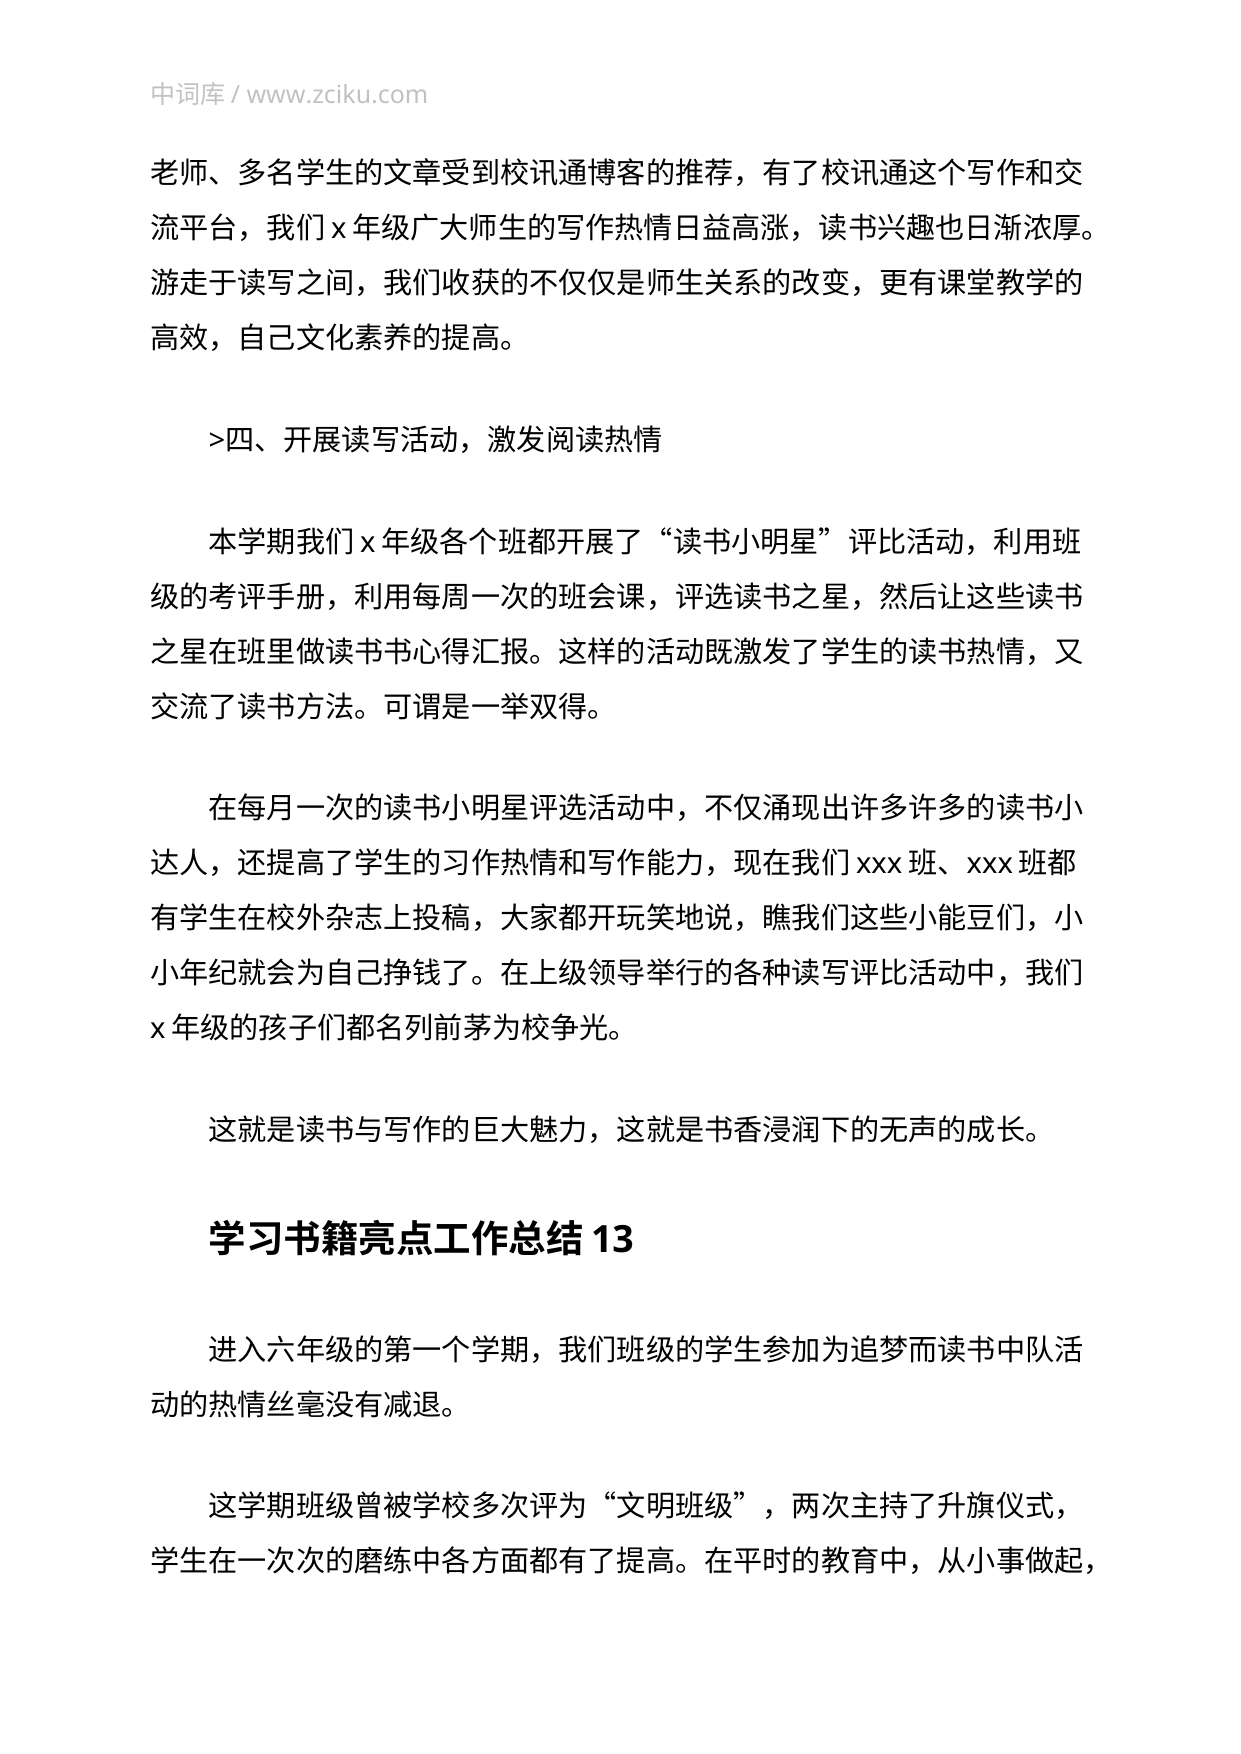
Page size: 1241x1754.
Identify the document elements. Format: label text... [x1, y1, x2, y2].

text 学习书籍亮点工作总结13 [150, 1208, 1090, 1263]
text >四、开展读写活动，激发阅读热情 [150, 417, 1090, 459]
text 在每月一次的读书小明星评选活动中，不仅涌现出许多许多的读书小达人，还提高了学生的习作热情和写作能力，现在我们xxx班、xxx班都有学生在校外杂志上投稿，大家都开玩笑地说，瞧我们这些小能豆们，小小年纪就会为自己挣钱了。在上级领导举行的各种读写评比活动中，我们x年级的孩子们都名列前茅为校争光。 [150, 785, 1090, 1047]
text 进入六年级的第一个学期，我们班级的学生参加为追梦而读书中队活动的热情丝毫没有减退。 [150, 1326, 1090, 1423]
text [150, 150, 1090, 357]
text 本学期我们x年级各个班都开展了“读书小明星”评比活动，利用班级的考评手册，利用每周一次的班会课，评选读书之星，然后让这些读书之星在班里做读书书心得汇报。这样的活动既激发了学生的读书热情，又交流了读书方法。可谓是一举双得。 [150, 518, 1090, 726]
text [150, 1483, 1090, 1580]
text 这就是读书与写作的巨大魅力，这就是书香浸润下的无声的成长。 [150, 1107, 1090, 1149]
